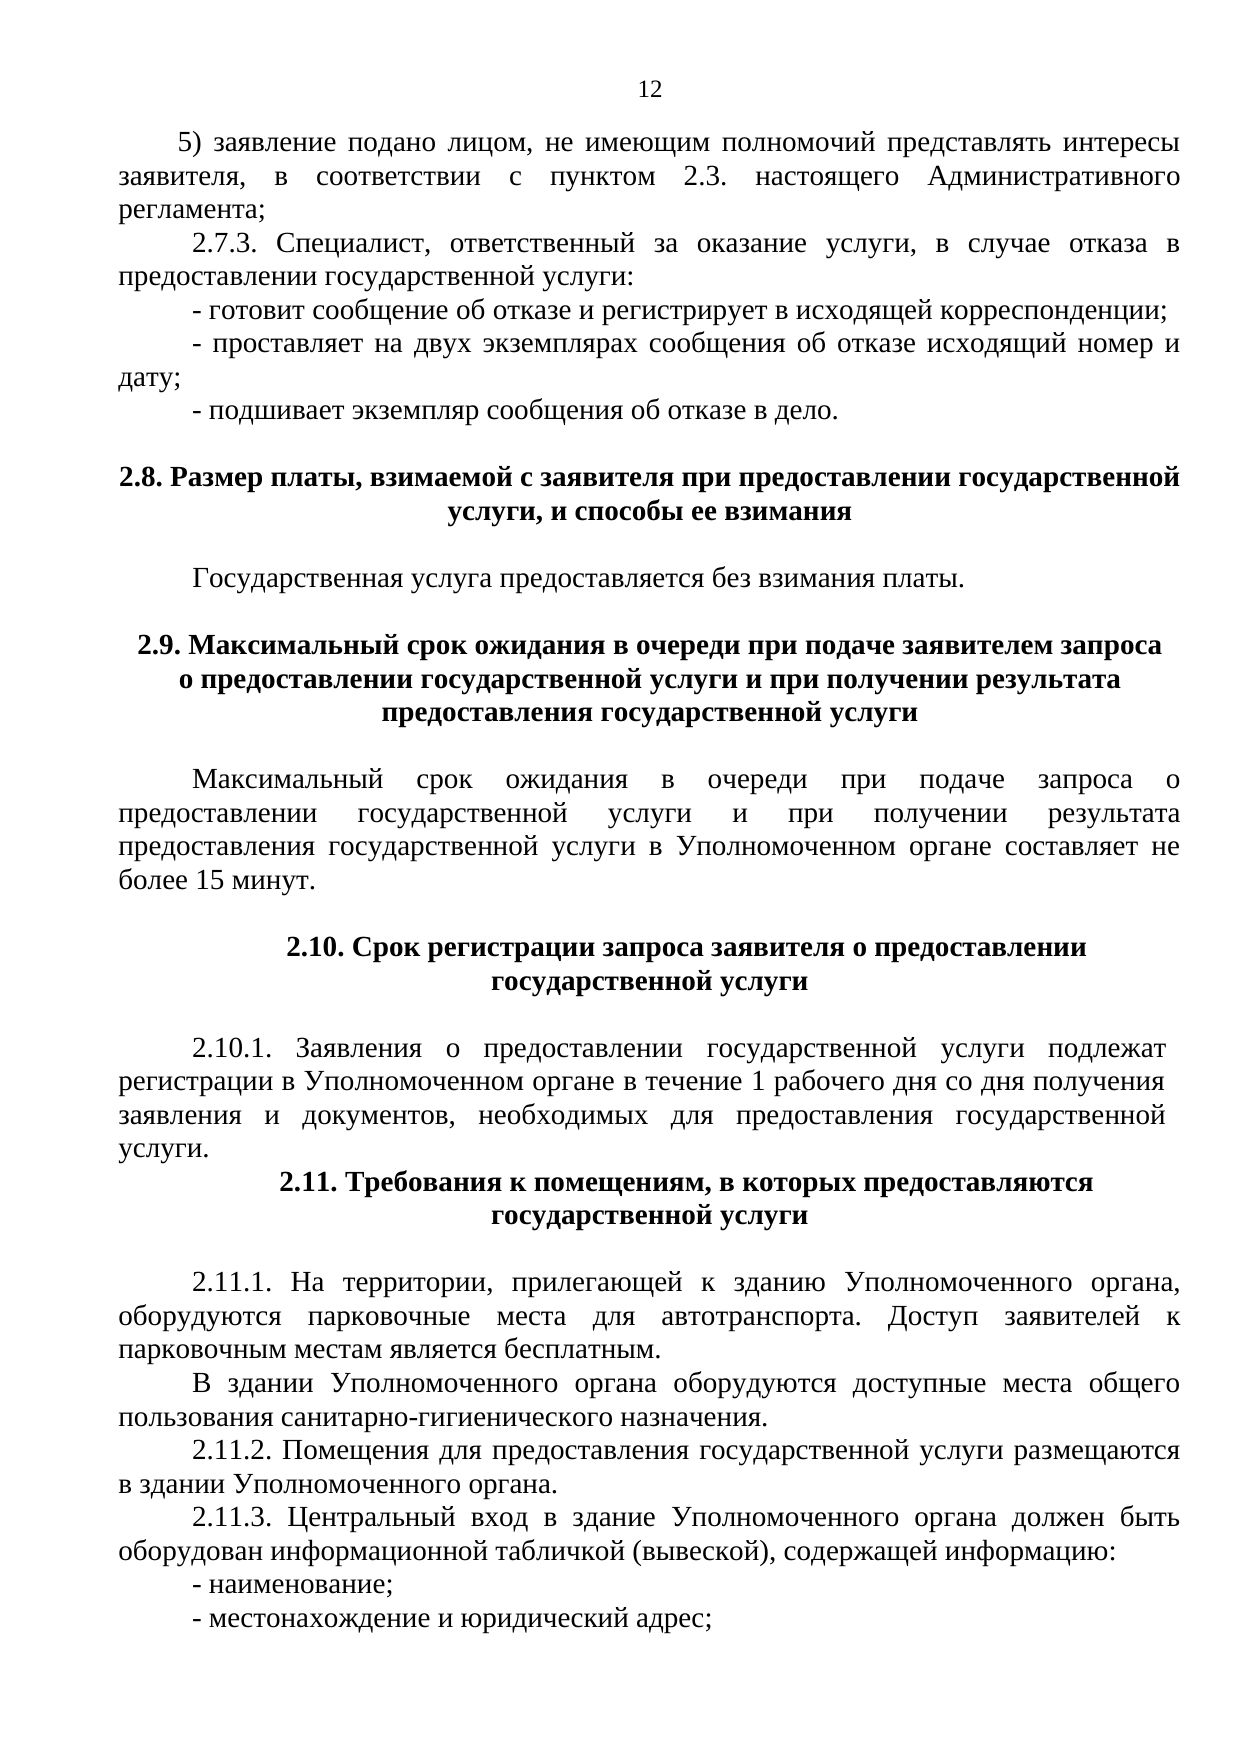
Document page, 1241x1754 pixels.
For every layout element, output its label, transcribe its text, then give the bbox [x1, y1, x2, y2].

text 2.7.3. Специалист, ответственный за оказание услуги, в случае отказа в предоставлении государственной услуги: [118, 225, 1181, 292]
text 2.11.3. Центральный вход в здание Уполномоченного органа должен быть оборудован информационной табличкой (вывеской), содержащей информацию: [118, 1499, 1181, 1566]
text 2.8. Размер платы, взимаемой с заявителя при предоставлении государственной услуги, и способы ее взимания [118, 459, 1181, 527]
text 2.11.2. Помещения для предоставления государственной услуги размещаются в здании Уполномоченного органа. [118, 1432, 1181, 1499]
text - проставляет на двух экземплярах сообщения об отказе исходящий номер и дату; [118, 325, 1181, 392]
text - местонахождение и юридический адрес; [118, 1600, 1181, 1633]
text 2.10.1. Заявления о предоставлении государственной услуги подлежат регистрации в Уполномоченном органе в течение 1 рабочего дня со дня получения заявления и документов, необходимых для предоставления государственной услуги. [118, 1030, 1166, 1164]
text - готовит сообщение об отказе и регистрирует в исходящей корреспонденции; [118, 292, 1181, 325]
text Государственная услуга предоставляется без взимания платы. [118, 560, 1181, 594]
text 5) заявление подано лицом, не имеющим полномочий представлять интересы заявителя, в соответствии с пунктом 2.3. настоящего Административного регламента; [118, 124, 1181, 225]
text 2.11.1. На территории, прилегающей к зданию Уполномоченного органа, оборудуются парковочные места для автотранспорта. Доступ заявителей к парковочным местам является бесплатным. [118, 1264, 1181, 1365]
text 2.11. Требования к помещениям, в которых предоставляются государственной услуги [118, 1164, 1181, 1231]
text В здании Уполномоченного органа оборудуются доступные места общего пользования санитарно-гигиенического назначения. [118, 1365, 1181, 1432]
text 2.10. Срок регистрации запроса заявителя о предоставлении государственной услуги [118, 929, 1181, 996]
text - наименование; [118, 1566, 1181, 1600]
text Максимальный срок ожидания в очереди при подаче запроса о предоставлении государственной услуги и при получении результата предоставления государственной услуги в Уполномоченном органе составляет не более 15 минут. [118, 761, 1181, 896]
text - подшивает экземпляр сообщения об отказе в дело. [118, 392, 1181, 426]
text 2.9. Максимальный срок ожидания в очереди при подаче заявителем запроса о предоставлении государственной услуги и при получении результата предоставления государственной услуги [118, 627, 1181, 728]
